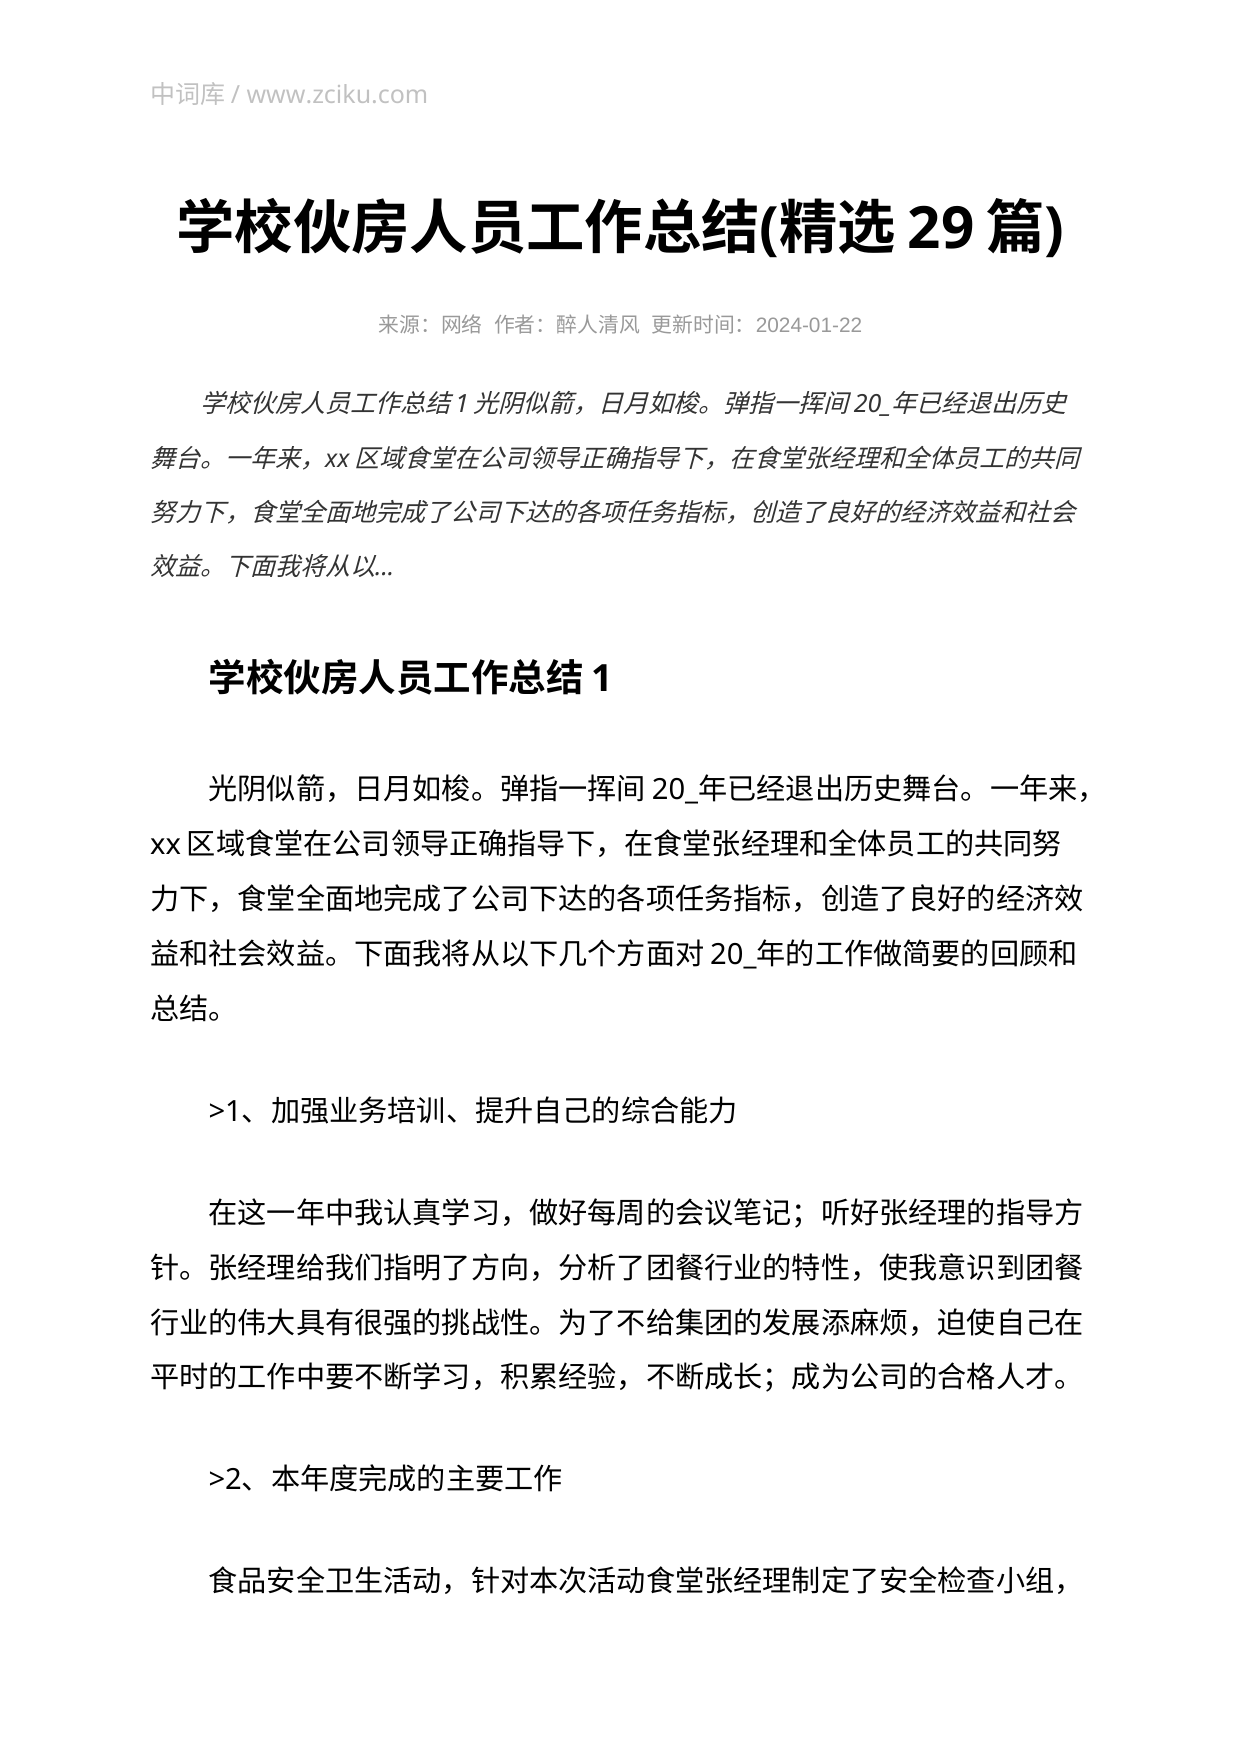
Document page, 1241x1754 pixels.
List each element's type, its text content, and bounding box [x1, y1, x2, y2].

text >1、加强业务培训、提升自己的综合能力 [150, 1087, 1090, 1130]
text 学校伙房人员工作总结1光阴似箭，日月如梭。弹指一挥间20_年已经退出历史舞台。一年来，xx区域食堂在公司领导正确指导下，在食堂张经理和全体员工的共同努力下，食堂全面地完成了公司下达的各项任务指标，创造了良好的经济效益和社会效益。下面我将从以... [150, 384, 1090, 583]
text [150, 1558, 1090, 1600]
text 光阴似箭，日月如梭。弹指一挥间20_年已经退出历史舞台。一年来，xx区域食堂在公司领导正确指导下，在食堂张经理和全体员工的共同努力下，食堂全面地完成了公司下达的各项任务指标，创造了良好的经济效益和社会效益。下面我将从以下几个方面对20_年的工作做简要的回顾和总结。 [150, 766, 1090, 1028]
text 在这一年中我认真学习，做好每周的会议笔记；听好张经理的指导方针。张经理给我们指明了方向，分析了团餐行业的特性，使我意识到团餐行业的伟大具有很强的挑战性。为了不给集团的发展添麻烦，迫使自己在平时的工作中要不断学习，积累经验，不断成长；成为公司的合格人才。 [150, 1189, 1090, 1396]
text >2、本年度完成的主要工作 [150, 1456, 1090, 1498]
text 学校伙房人员工作总结1 [150, 648, 1090, 703]
subtitle 学校伙房人员工作总结(精选29篇) [150, 181, 1090, 266]
text 来源：网络 作者：醉人清风 更新时间：2024-01-22 [150, 313, 1090, 337]
